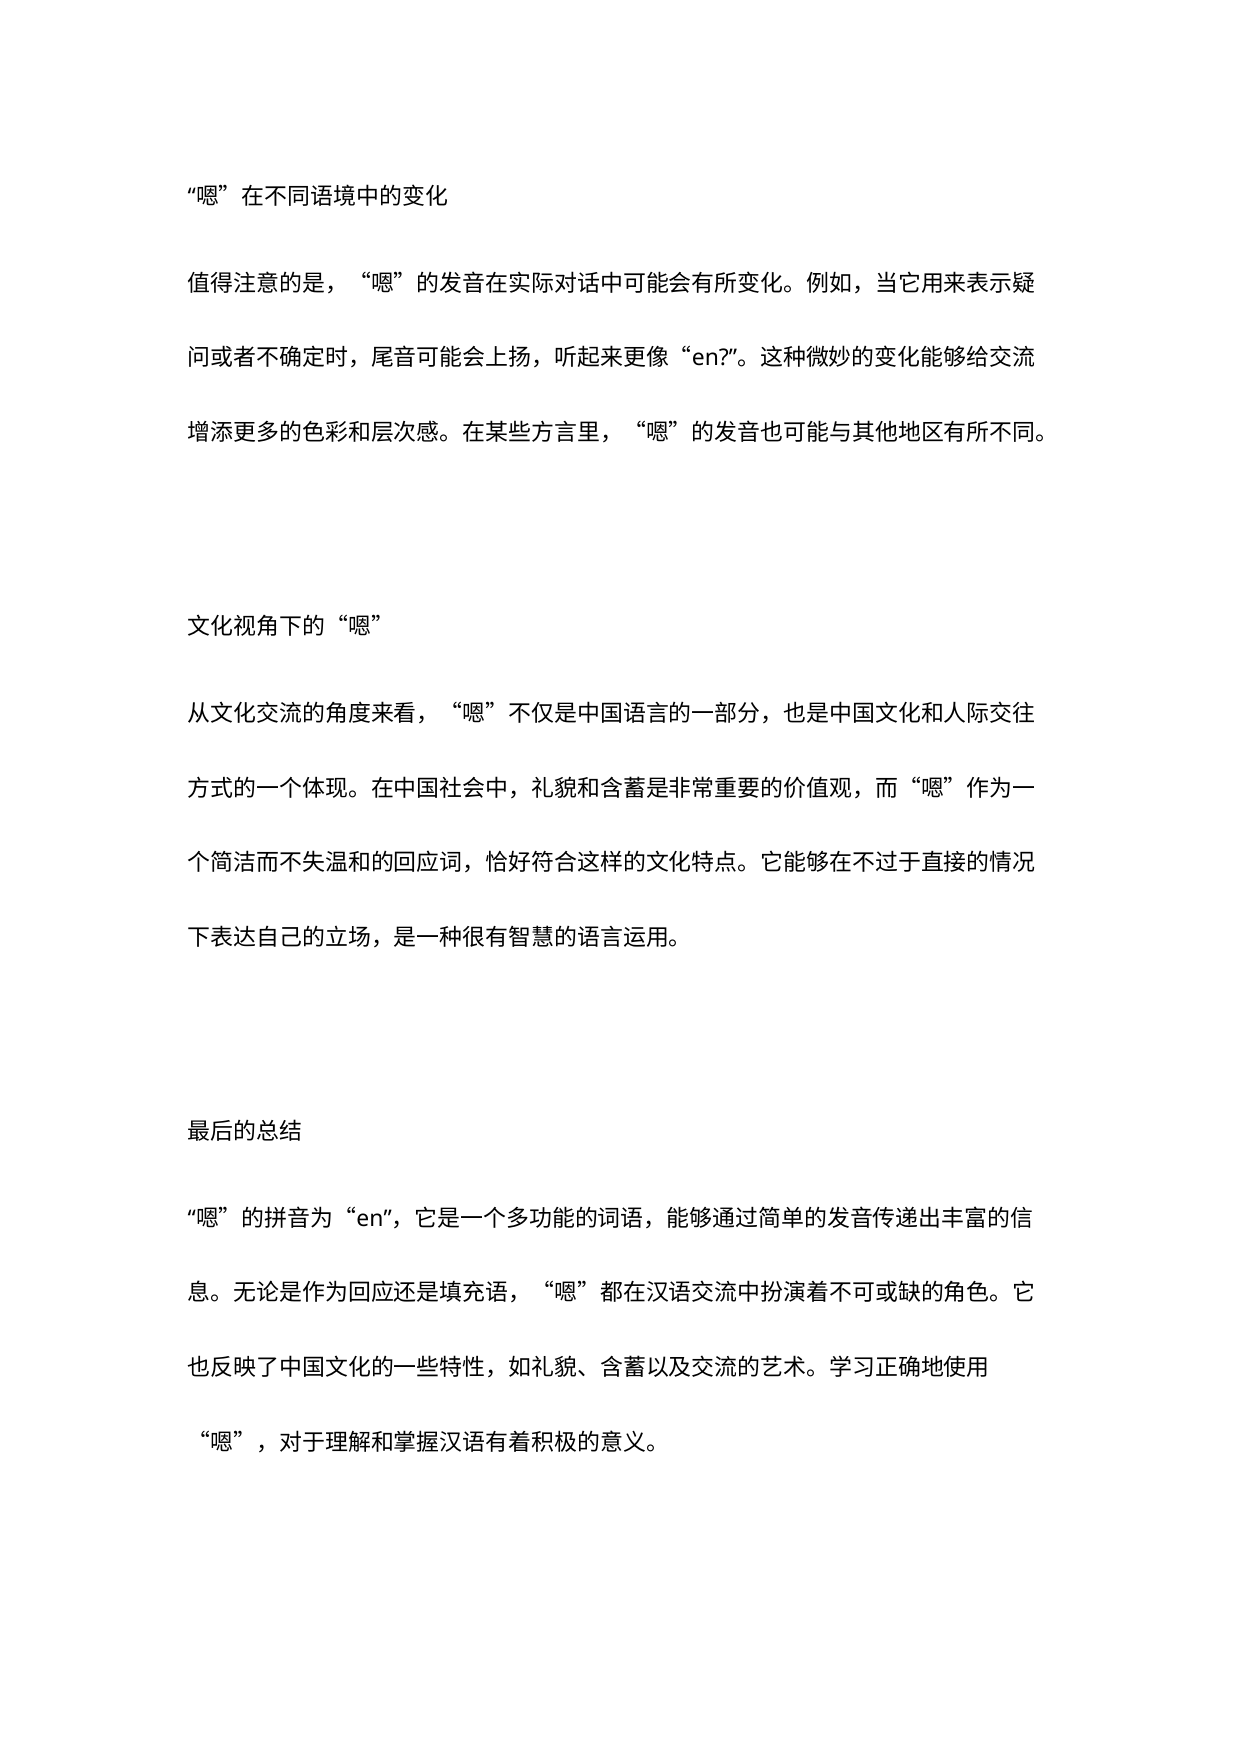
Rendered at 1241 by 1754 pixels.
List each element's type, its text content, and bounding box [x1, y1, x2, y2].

text 从文化交流的角度来看，“嗯”不仅是中国语言的一部分，也是中国文化和人际交往方式的一个体现。在中国社会中，礼貌和含蓄是非常重要的价值观，而“嗯”作为一个简洁而不失温和的回应词，恰好符合这样的文化特点。它能够在不过于直接的情况下表达自己的立场，是一种很有智慧的语言运用。 [187, 679, 1053, 968]
text 值得注意的是，“嗯”的发音在实际对话中可能会有所变化。例如，当它用来表示疑问或者不确定时，尾音可能会上扬，听起来更像“en?”。这种微妙的变化能够给交流增添更多的色彩和层次感。在某些方言里，“嗯”的发音也可能与其他地区有所不同。 [187, 249, 1053, 463]
text “嗯”的拼音为“en”，它是一个多功能的词语，能够通过简单的发音传递出丰富的信息。无论是作为回应还是填充语，“嗯”都在汉语交流中扮演着不可或缺的角色。它也反映了中国文化的一些特性，如礼貌、含蓄以及交流的艺术。学习正确地使用“嗯”，对于理解和掌握汉语有着积极的意义。 [187, 1184, 1053, 1473]
text “嗯”在不同语境中的变化 [187, 162, 1053, 227]
text 文化视角下的“嗯” [187, 592, 1053, 657]
text 最后的总结 [187, 1097, 1053, 1162]
